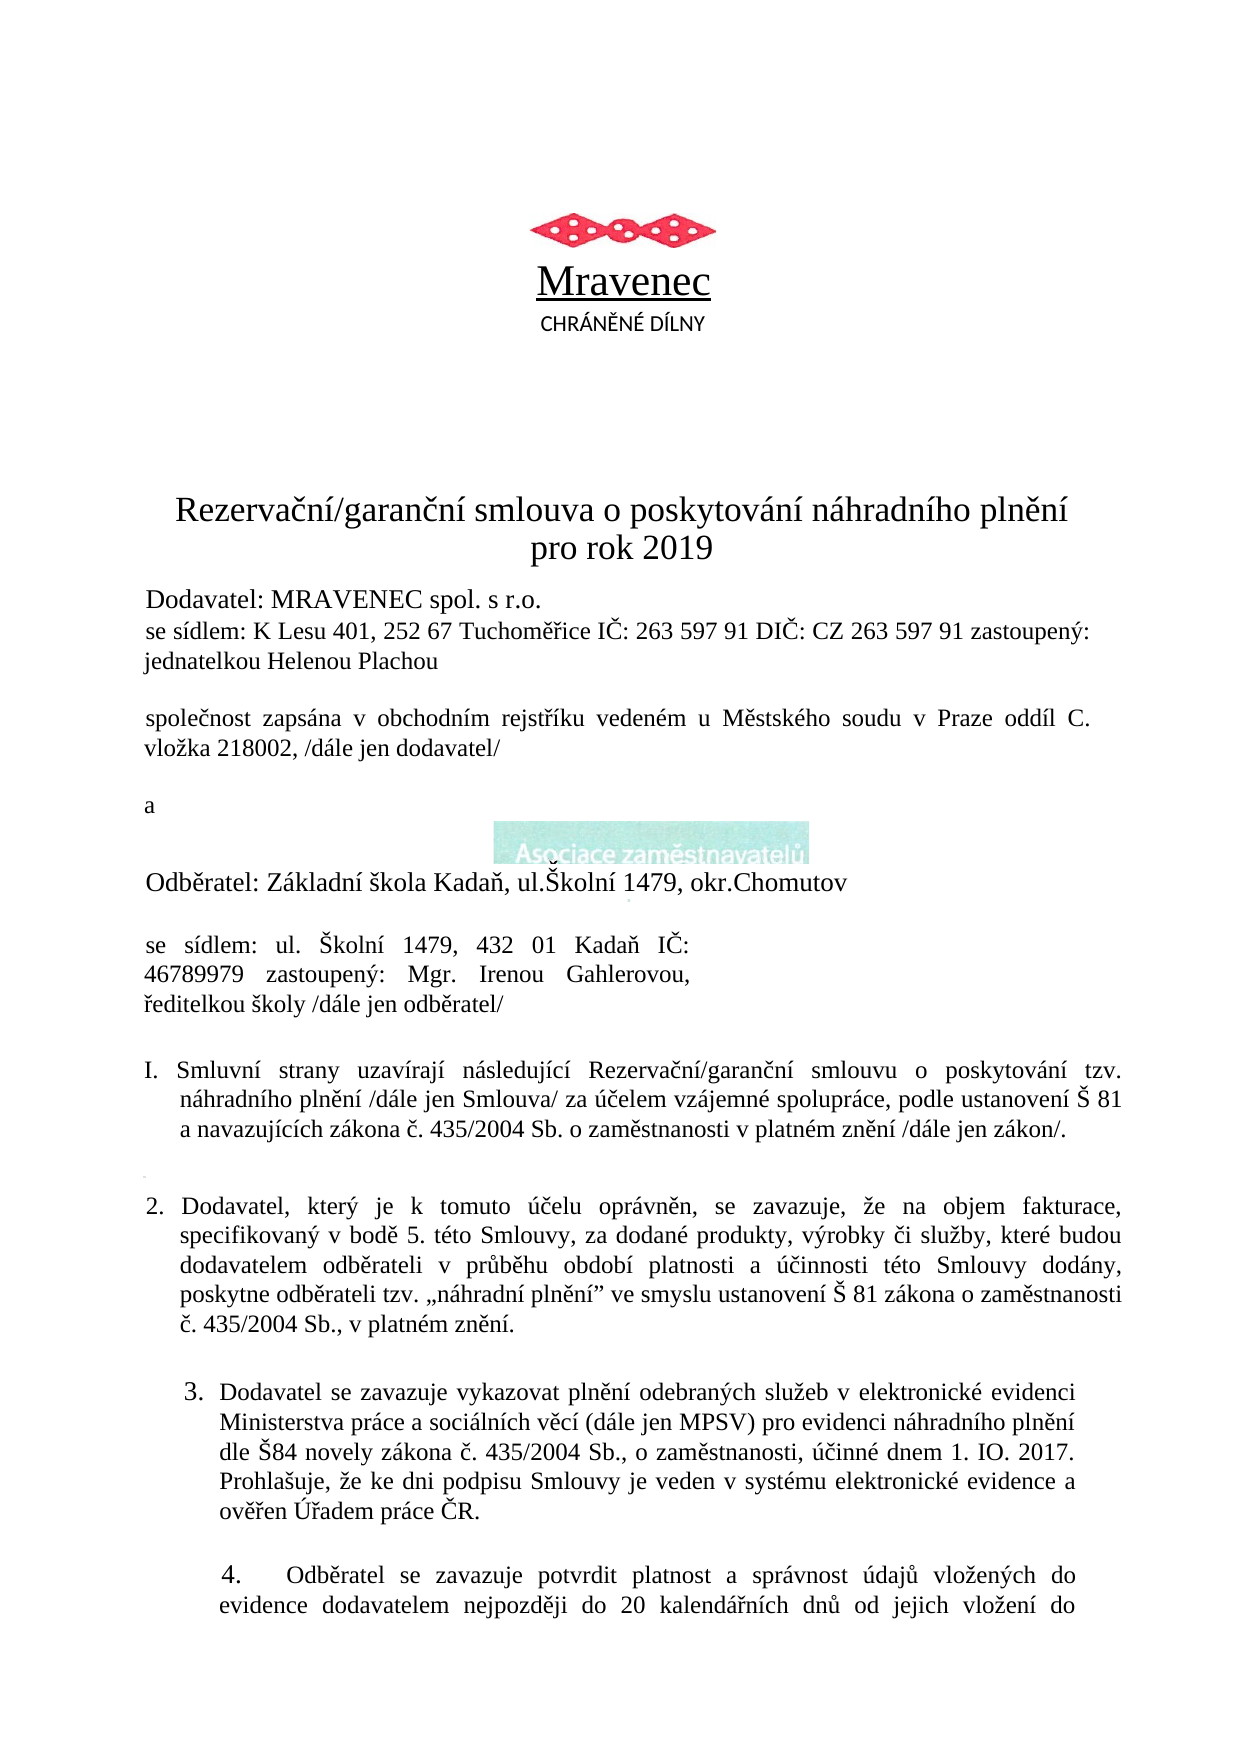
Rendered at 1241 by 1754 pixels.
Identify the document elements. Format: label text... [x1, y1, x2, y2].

text Dodavatel: MRAVENEC spol. s r.o. [145, 583, 1125, 614]
picture [529, 213, 717, 248]
text společnost zapsána v obchodním rejstříku vedeném u Městského soudu v Praze oddíl C. vložka 218002, /dále jen dodavatel/ [144, 703, 1092, 762]
text se sídlem: ul. Školní 1479, 432 01 Kadaň IČ: 46789979 zastoupený: Mgr. Irenou Gahlerovou, ředitelkou školy /dále jen odběratel/ [144, 930, 690, 1018]
text a [144, 790, 810, 819]
text se sídlem: K Lesu 401, 252 67 Tuchoměřice IČ: 263 597 91 DIČ: CZ 263 597 91 zastoupený: jednatelkou Helenou Plachou [144, 616, 1092, 674]
text I. Smluvní strany uzavírají následující Rezervační/garanční smlouvu o poskytování tzv. náhradního plnění /dále jen Smlouva/ za účelem vzájemné spolupráce, podle ustanovení Š 81 a navazujících zákona č. 435/2004 Sb. o zaměstnanosti v platném znění /dále jen zákon/. [144, 1055, 1123, 1143]
list Dodavatel se zavazuje vykazovat plnění odebraných služeb v elektronické evidenci Ministerstva práce a sociálních věcí (dále jen MPSV) pro evidenci náhradního plnění dle Š84 novely zákona č. 435/2004 Sb., o zaměstnanosti, účinné dnem 1. IO. 2017. Prohlašuje, že ke dni podpisu Smlouvy je veden v systému elektronické evidence a ověřen Úřadem práce ČR. [184, 1375, 1076, 1524]
subtitle CHRÁNĚNÉ DÍLNY [139, 309, 1107, 337]
text Mravenec [139, 255, 1108, 305]
text 2. Dodavatel, který je k tomuto účelu oprávněn, se zavazuje, že na objem fakturace, specifikovaný v bodě 5. této Smlouvy, za dodané produkty, výrobky či služby, které budou dodavatelem odběrateli v průběhu období platnosti a účinnosti této Smlouvy dodány, poskytne odběrateli tzv. „náhradní plnění” ve smyslu ustanovení Š 81 zákona o zaměstnanosti č. 435/2004 Sb., v platném znění. [144, 1176, 1123, 1338]
text Odběratel: Základní škola Kadaň, ul.Školní 1479, okr.Chomutov [145, 866, 1125, 897]
text Rezervační/garanční smlouva o poskytování náhradního plnění pro rok 2019 [147, 491, 1097, 567]
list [219, 1558, 1077, 1619]
picture [493, 821, 810, 864]
